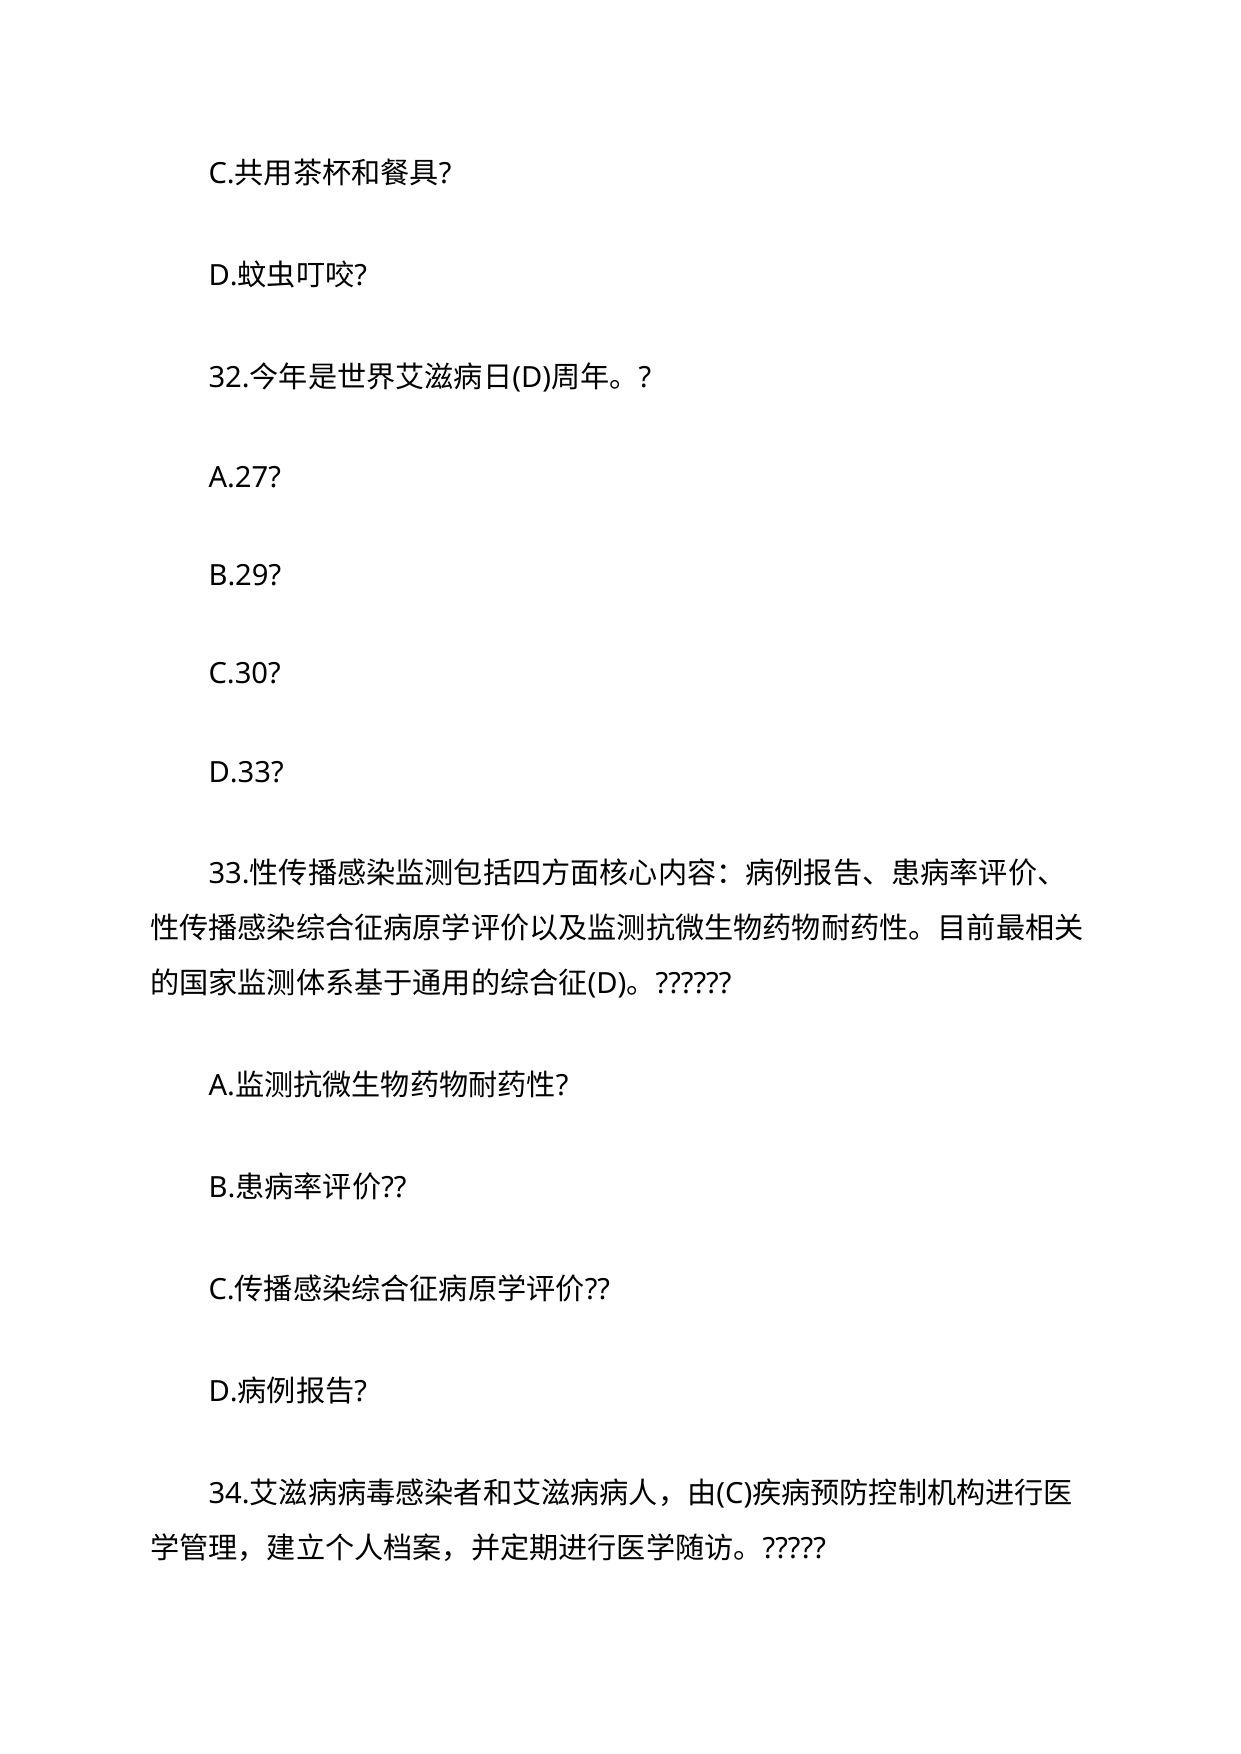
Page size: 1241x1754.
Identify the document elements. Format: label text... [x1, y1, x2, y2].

text B.患病率评价?? [150, 1163, 1090, 1206]
text D.蚊虫叮咬? [150, 252, 1090, 294]
text C.传播感染综合征病原学评价?? [150, 1266, 1090, 1308]
text A.27? [150, 456, 1090, 496]
text D.病例报告? [150, 1367, 1090, 1410]
text 32.今年是世界艾滋病日(D)周年。? [150, 354, 1090, 396]
text D.33? [150, 751, 1090, 791]
text 33.性传播感染监测包括四方面核心内容：病例报告、患病率评价、性传播感染综合征病原学评价以及监测抗微生物药物耐药性。目前最相关的国家监测体系基于通用的综合征(D)。?????? [150, 850, 1090, 1002]
text 34.艾滋病病毒感染者和艾滋病病人，由(C)疾病预防控制机构进行医学管理，建立个人档案，并定期进行医学随访。????? [150, 1469, 1090, 1567]
text C.30? [150, 653, 1090, 692]
text C.共用茶杯和餐具? [150, 150, 1090, 192]
text A.监测抗微生物药物耐药性? [150, 1062, 1090, 1104]
text B.29? [150, 554, 1090, 594]
